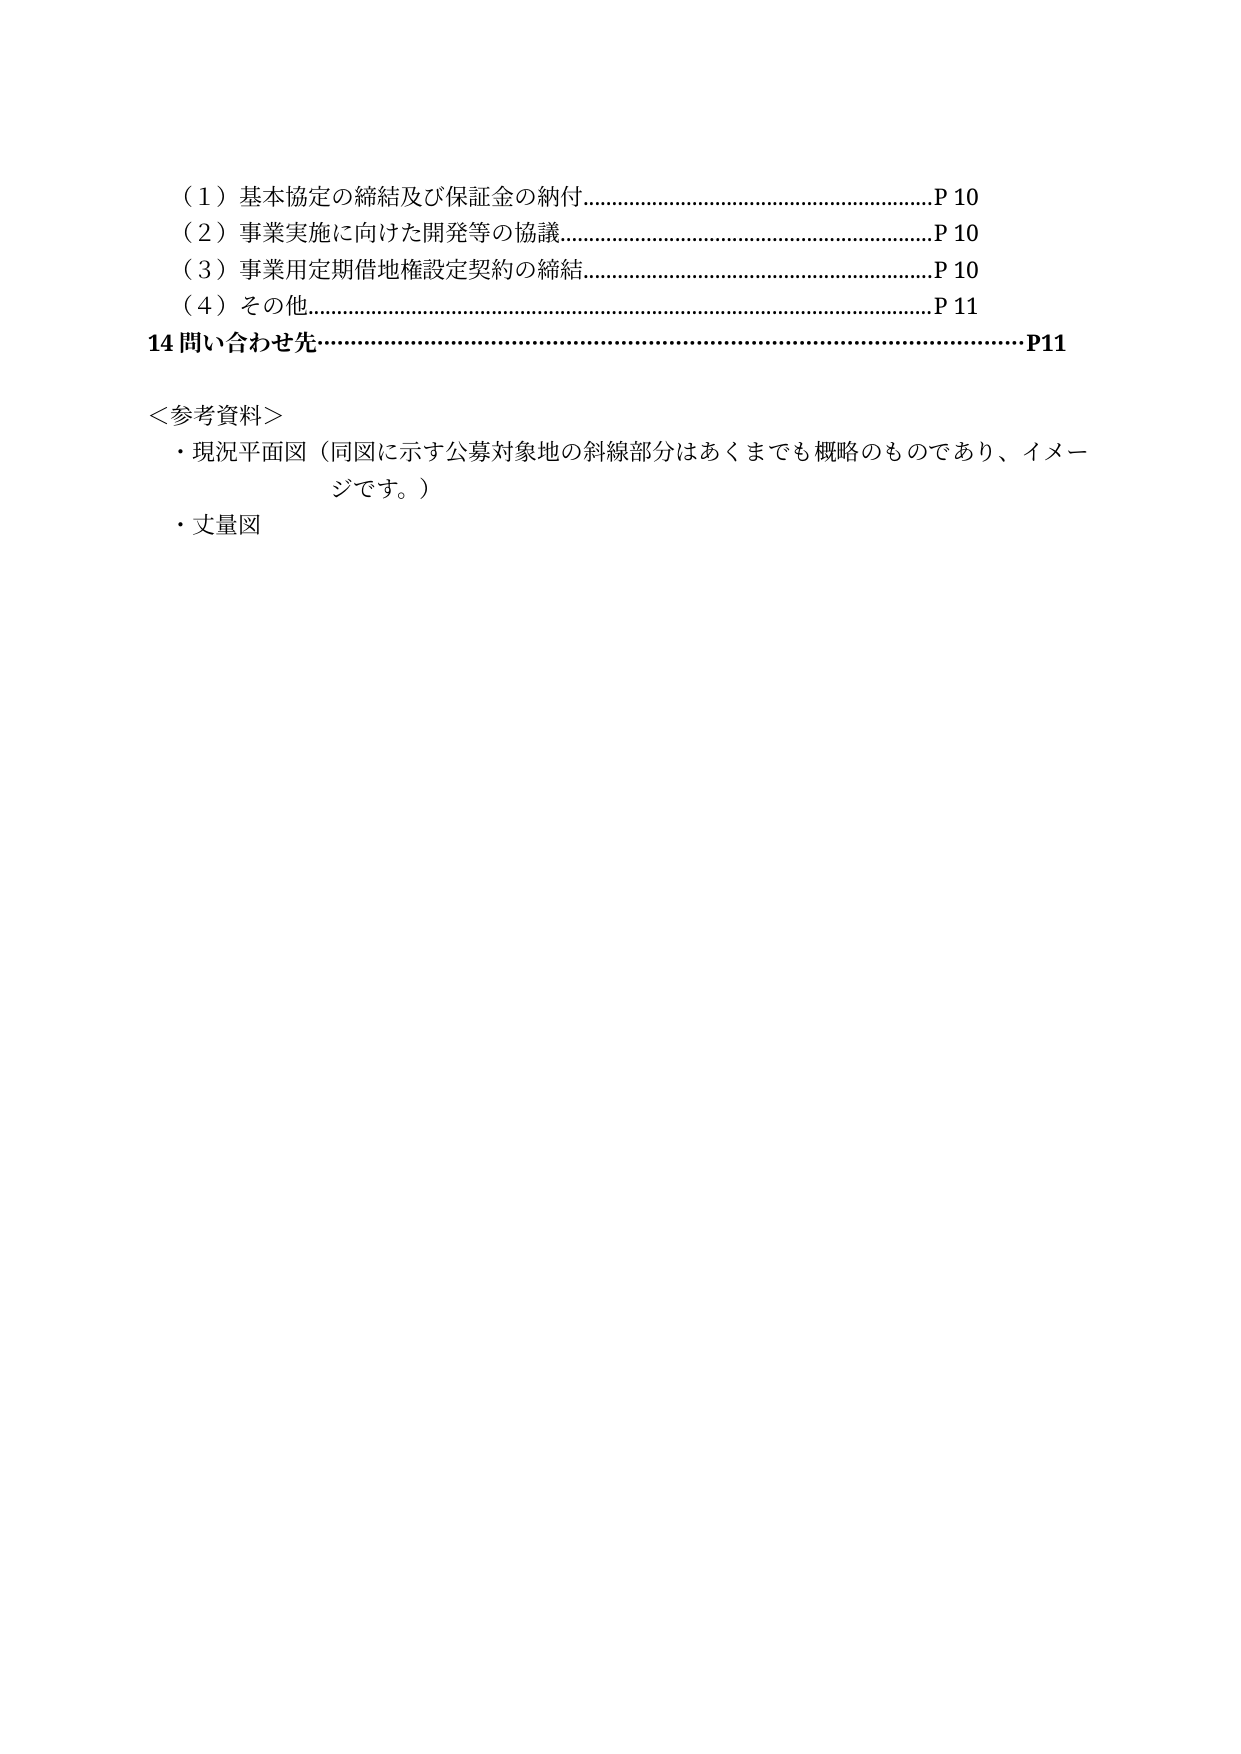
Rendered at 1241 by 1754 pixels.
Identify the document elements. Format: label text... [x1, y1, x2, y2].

text 14 問い合わせ先 P11 [148, 323, 1092, 359]
text （３）事業用定期借地権設定契約の締結 P 10 [148, 250, 1092, 287]
text （１）基本協定の締結及び保証金の納付 P 10 [148, 177, 1092, 214]
text ・丈量図 [169, 505, 1092, 542]
text ＜参考資料＞ [148, 396, 1092, 432]
text ・現況平面図（同図に示す公募対象地の斜線部分はあくまでも概略のものであり、イメージです。） [169, 432, 1092, 505]
text （４）その他 P 11 [148, 287, 1092, 323]
text （２）事業実施に向けた開発等の協議 P 10 [148, 214, 1092, 250]
